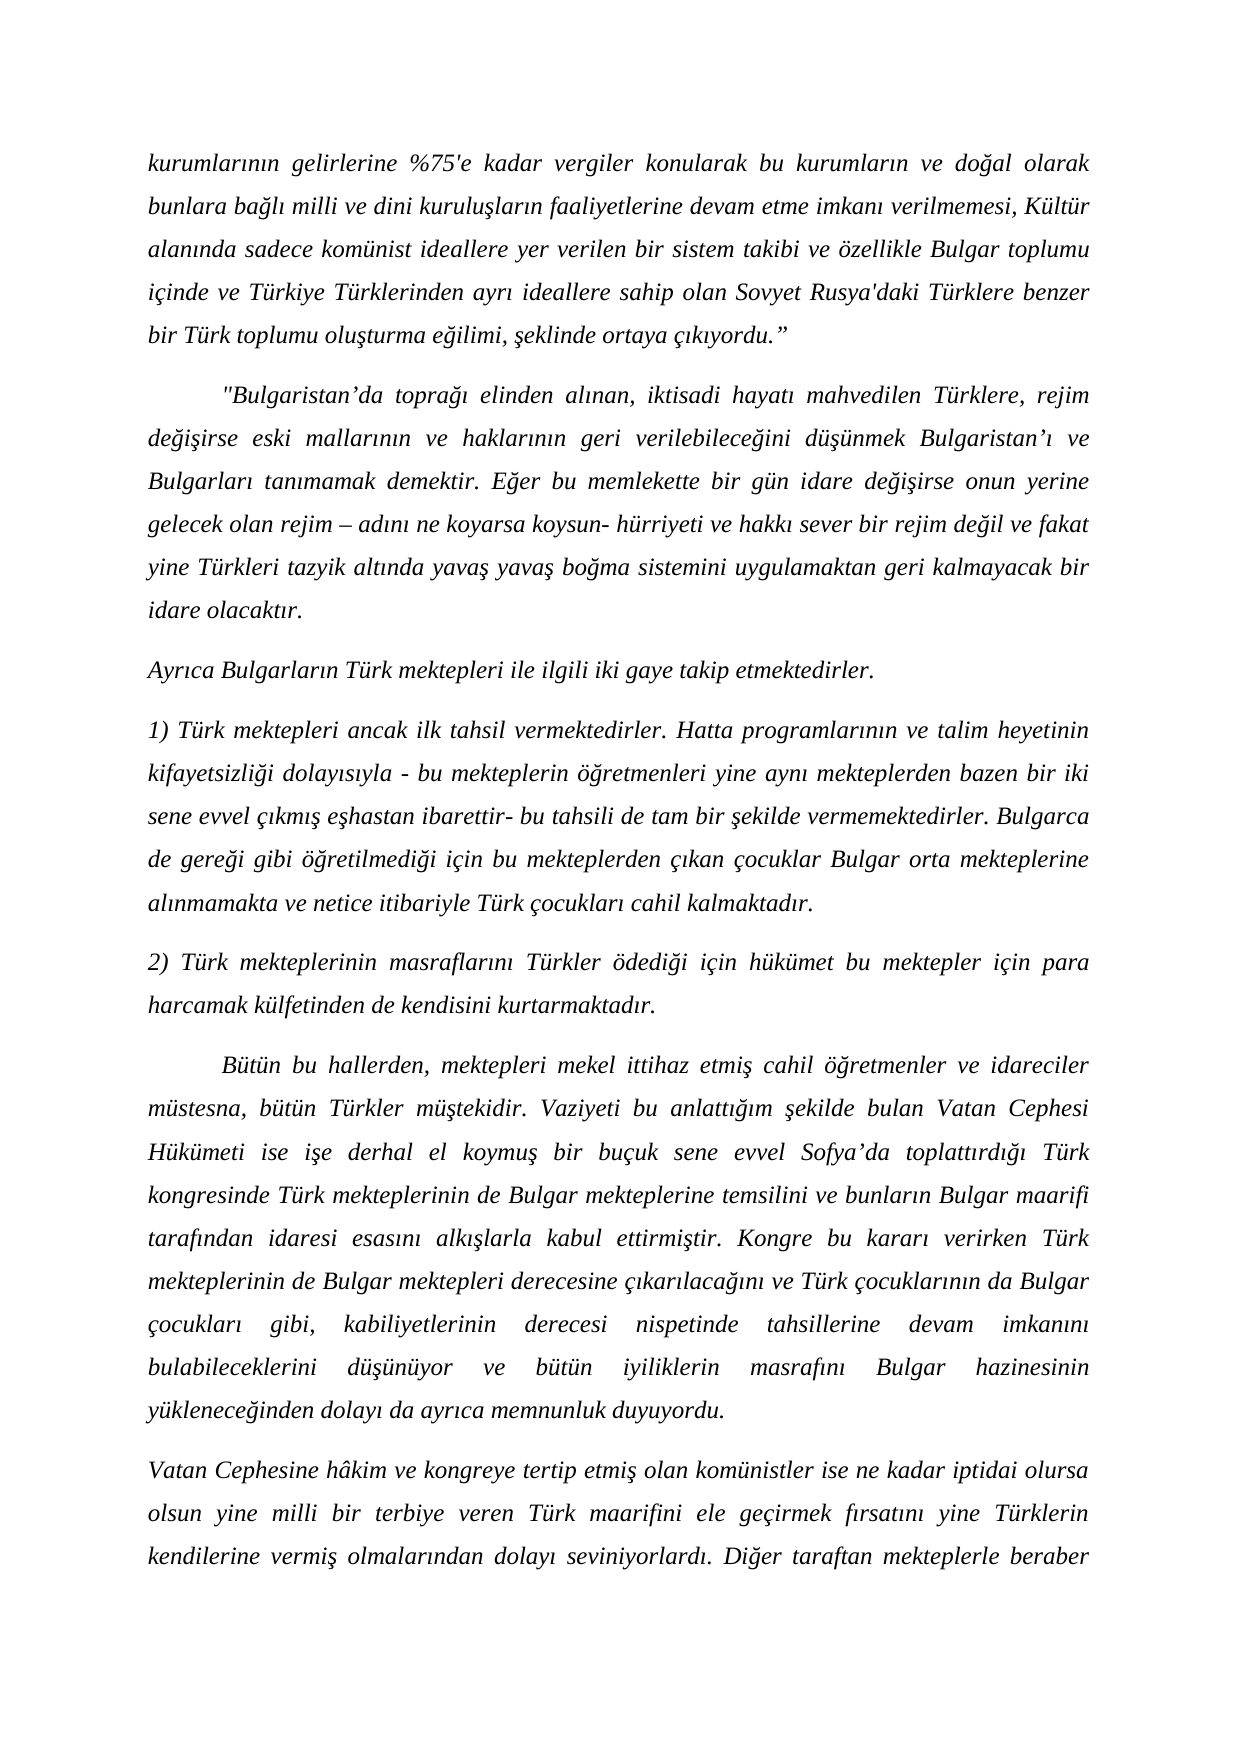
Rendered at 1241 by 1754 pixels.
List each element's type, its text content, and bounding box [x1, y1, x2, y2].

text Bütün bu hallerden, mektepleri mekel ittihaz etmiş cahil öğretmenler ve idareciler müstesna, bütün Türkler müştekidir. Vaziyeti bu anlattığım şekilde bulan Vatan Cephesi Hükümeti ise işe derhal el koymuş bir buçuk sene evvel Sofya’da toplattırdığı Türk kongresinde Türk mekteplerinin de Bulgar mekteplerine temsilini ve bunların Bulgar maarifi tarafından idaresi esasını alkışlarla kabul ettirmiştir. Kongre bu kararı verirken Türk mekteplerinin de Bulgar mektepleri derecesine çıkarılacağını ve Türk çocuklarının da Bulgar çocukları gibi, kabiliyetlerinin derecesi nispetinde tahsillerine devam imkanını bulabileceklerini düşünüyor ve bütün iyiliklerin masrafını Bulgar hazinesinin yükleneceğinden dolayı da ayrıca memnunluk duyuyordu. [148, 1050, 1093, 1424]
text Ayrıca Bulgarların Türk mektepleri ile ilgili iki gaye takip etmektedirler. [148, 655, 1093, 684]
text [148, 1455, 1093, 1570]
text 2) Türk mekteplerinin masraflarını Türkler ödediği için hükümet bu mektepler için para harcamak külfetinden de kendisini kurtarmaktadır. [148, 947, 1093, 1019]
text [148, 148, 1093, 349]
text "Bulgaristan’da toprağı elinden alınan, iktisadi hayatı mahvedilen Türklere, rejim değişirse eski mallarının ve haklarının geri verilebileceğini düşünmek Bulgaristan’ı ve Bulgarları tanımamak demektir. Eğer bu memlekette bir gün idare değişirse onun yerine gelecek olan rejim – adını ne koyarsa koysun- hürriyeti ve hakkı sever bir rejim değil ve fakat yine Türkleri tazyik altında yavaş yavaş boğma sistemini uygulamaktan geri kalmayacak bir idare olacaktır. [148, 380, 1093, 624]
text 1) Türk mektepleri ancak ilk tahsil vermektedirler. Hatta programlarının ve talim heyetinin kifayetsizliği dolayısıyla - bu mekteplerin öğretmenleri yine aynı mekteplerden bazen bir iki sene evvel çıkmış eşhastan ibarettir- bu tahsili de tam bir şekilde vermemektedirler. Bulgarca de gereği gibi öğretilmediği için bu mekteplerden çıkan çocuklar Bulgar orta mekteplerine alınmamakta ve netice itibariyle Türk çocukları cahil kalmaktadır. [148, 715, 1093, 916]
